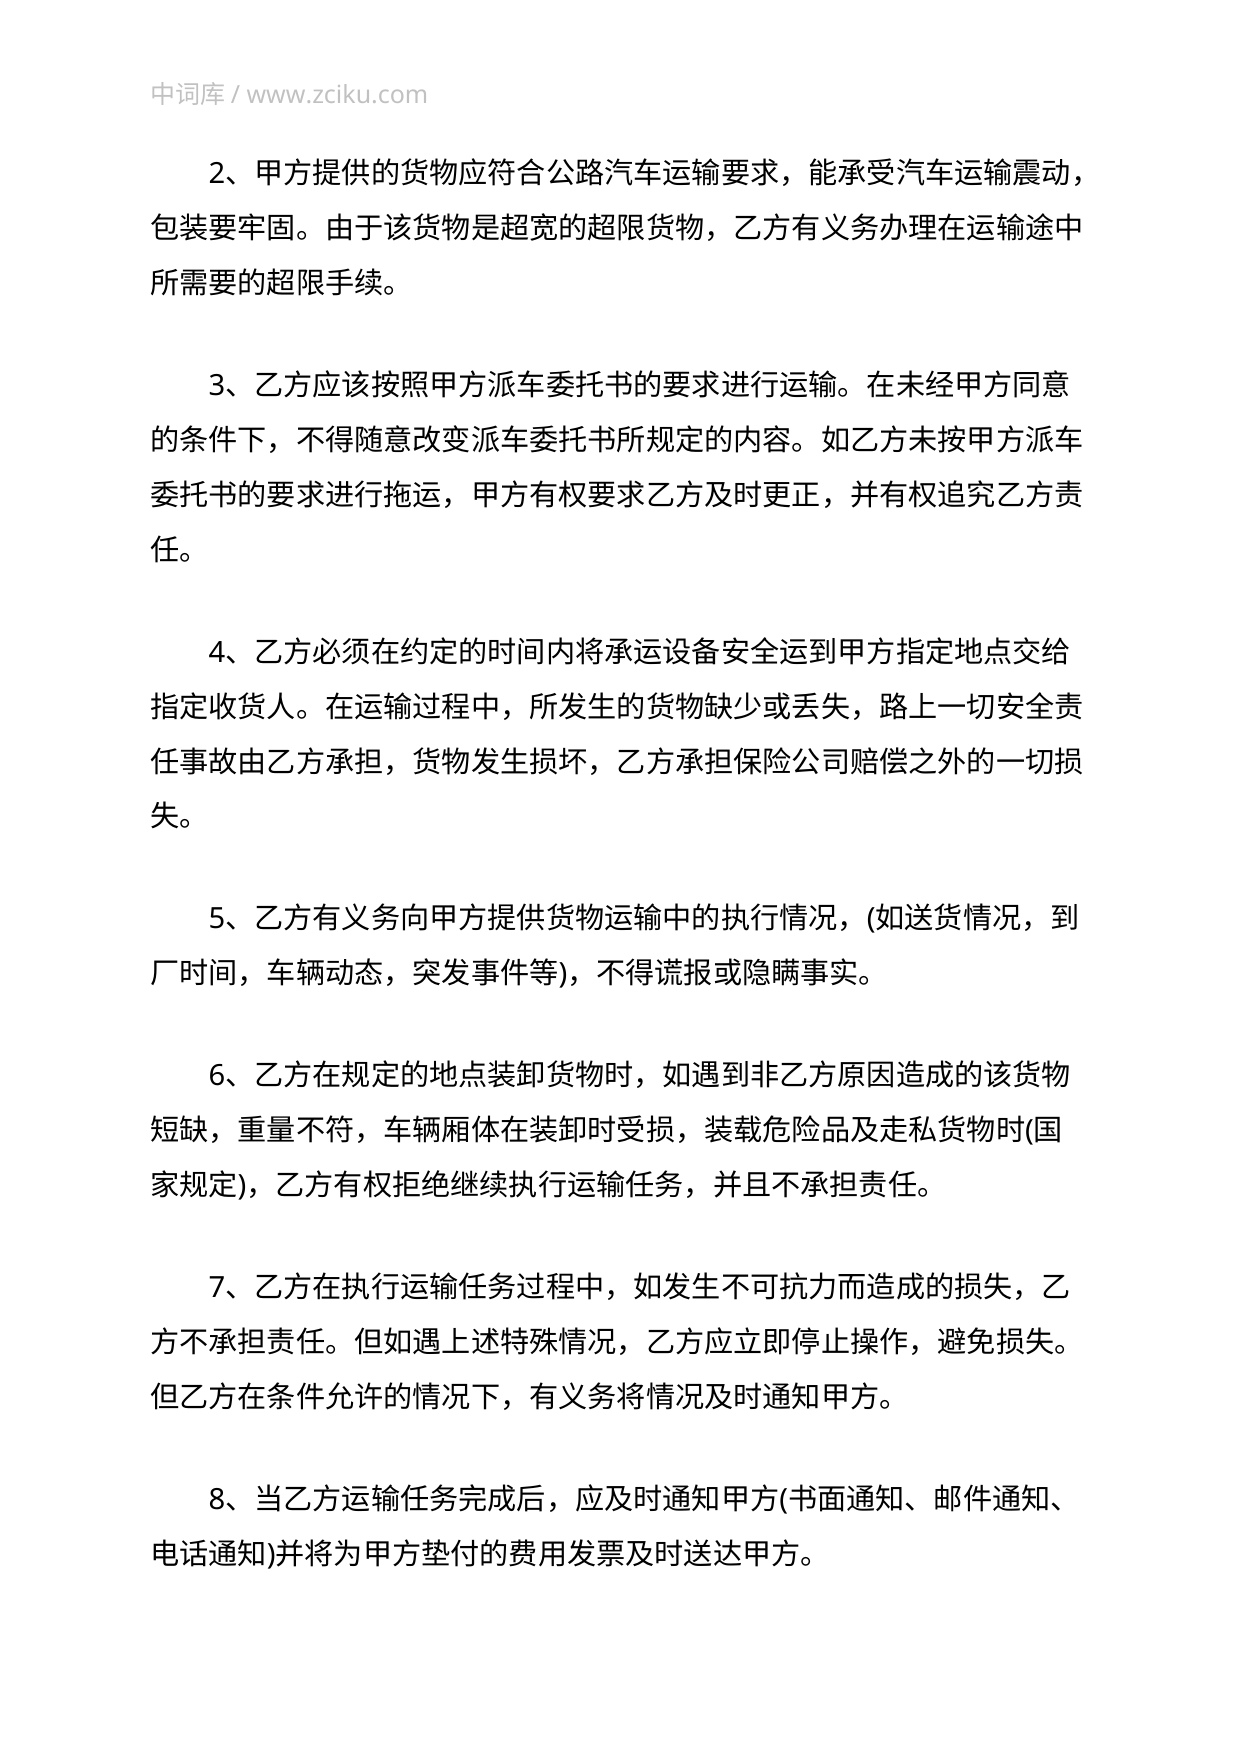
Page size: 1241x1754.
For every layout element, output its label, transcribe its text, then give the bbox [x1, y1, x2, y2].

text 2、甲方提供的货物应符合公路汽车运输要求，能承受汽车运输震动，包装要牢固。由于该货物是超宽的超限货物，乙方有义务办理在运输途中所需要的超限手续。 [150, 150, 1090, 302]
text 7、乙方在执行运输任务过程中，如发生不可抗力而造成的损失，乙方不承担责任。但如遇上述特殊情况，乙方应立即停止操作，避免损失。但乙方在条件允许的情况下，有义务将情况及时通知甲方。 [150, 1264, 1090, 1416]
text 6、乙方在规定的地点装卸货物时，如遇到非乙方原因造成的该货物短缺，重量不符，车辆厢体在装卸时受损，装载危险品及走私货物时(国家规定)，乙方有权拒绝继续执行运输任务，并且不承担责任。 [150, 1052, 1090, 1204]
text 3、乙方应该按照甲方派车委托书的要求进行运输。在未经甲方同意的条件下，不得随意改变派车委托书所规定的内容。如乙方未按甲方派车委托书的要求进行拖运，甲方有权要求乙方及时更正，并有权追究乙方责任。 [150, 362, 1090, 569]
text 4、乙方必须在约定的时间内将承运设备安全运到甲方指定地点交给指定收货人。在运输过程中，所发生的货物缺少或丢失，路上一切安全责任事故由乙方承担，货物发生损坏，乙方承担保险公司赔偿之外的一切损失。 [150, 628, 1090, 835]
text 8、当乙方运输任务完成后，应及时通知甲方(书面通知、邮件通知、电话通知)并将为甲方垫付的费用发票及时送达甲方。 [150, 1475, 1090, 1573]
text 5、乙方有义务向甲方提供货物运输中的执行情况，(如送货情况，到厂时间，车辆动态，突发事件等)，不得谎报或隐瞒事实。 [150, 895, 1090, 992]
